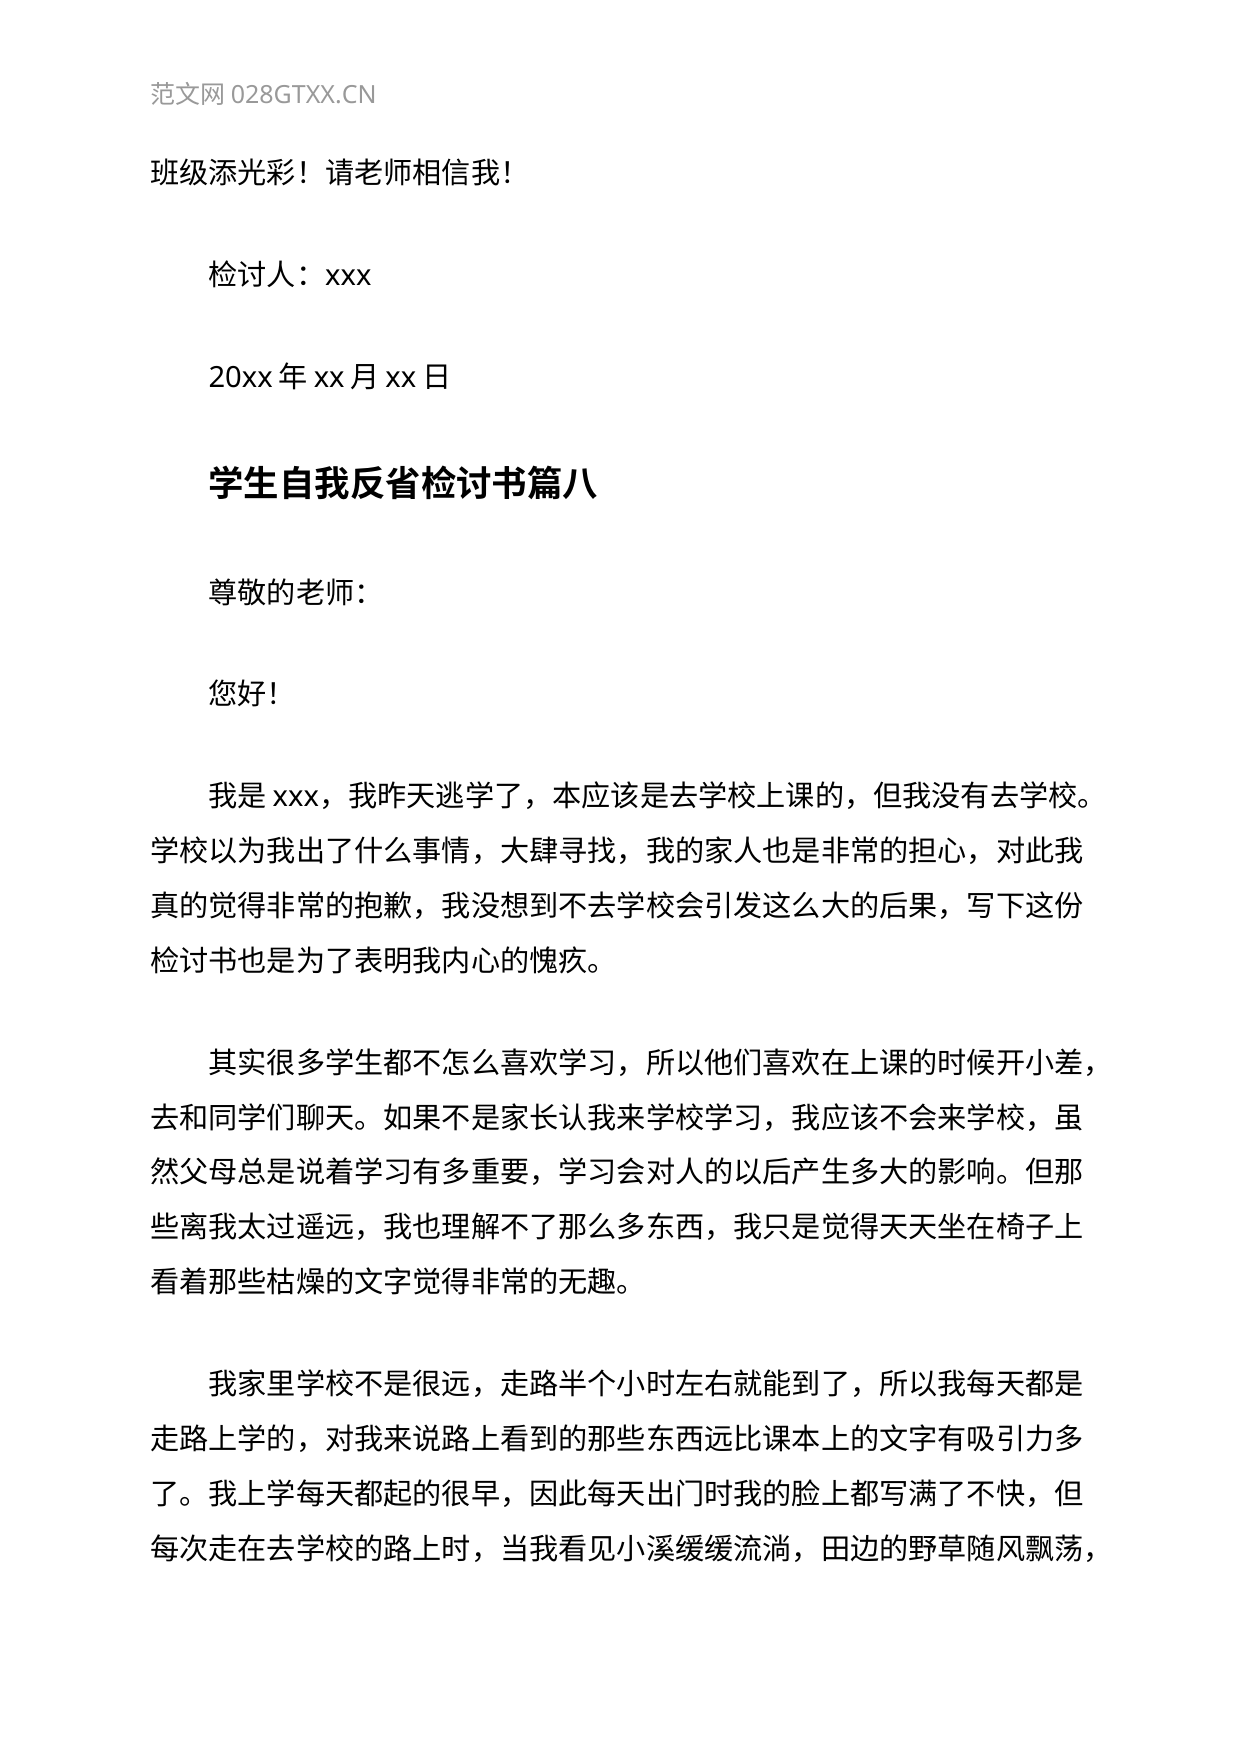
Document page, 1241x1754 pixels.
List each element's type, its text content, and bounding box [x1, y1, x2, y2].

text 其实很多学生都不怎么喜欢学习，所以他们喜欢在上课的时候开小差，去和同学们聊天。如果不是家长认我来学校学习，我应该不会来学校，虽然父母总是说着学习有多重要，学习会对人的以后产生多大的影响。但那些离我太过遥远，我也理解不了那么多东西，我只是觉得天天坐在椅子上看着那些枯燥的文字觉得非常的无趣。 [150, 1039, 1090, 1301]
text 我是xxx，我昨天逃学了，本应该是去学校上课的，但我没有去学校。学校以为我出了什么事情，大肆寻找，我的家人也是非常的担心，对此我真的觉得非常的抱歉，我没想到不去学校会引发这么大的后果，写下这份检讨书也是为了表明我内心的愧疚。 [150, 773, 1090, 980]
text 20xx年xx月xx日 [150, 354, 1090, 396]
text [150, 150, 1090, 192]
text 您好！ [150, 671, 1090, 713]
text 检讨人：xxx [150, 252, 1090, 294]
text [150, 1361, 1090, 1568]
text 尊敬的老师： [150, 569, 1090, 611]
text 学生自我反省检讨书篇八 [150, 456, 1090, 507]
